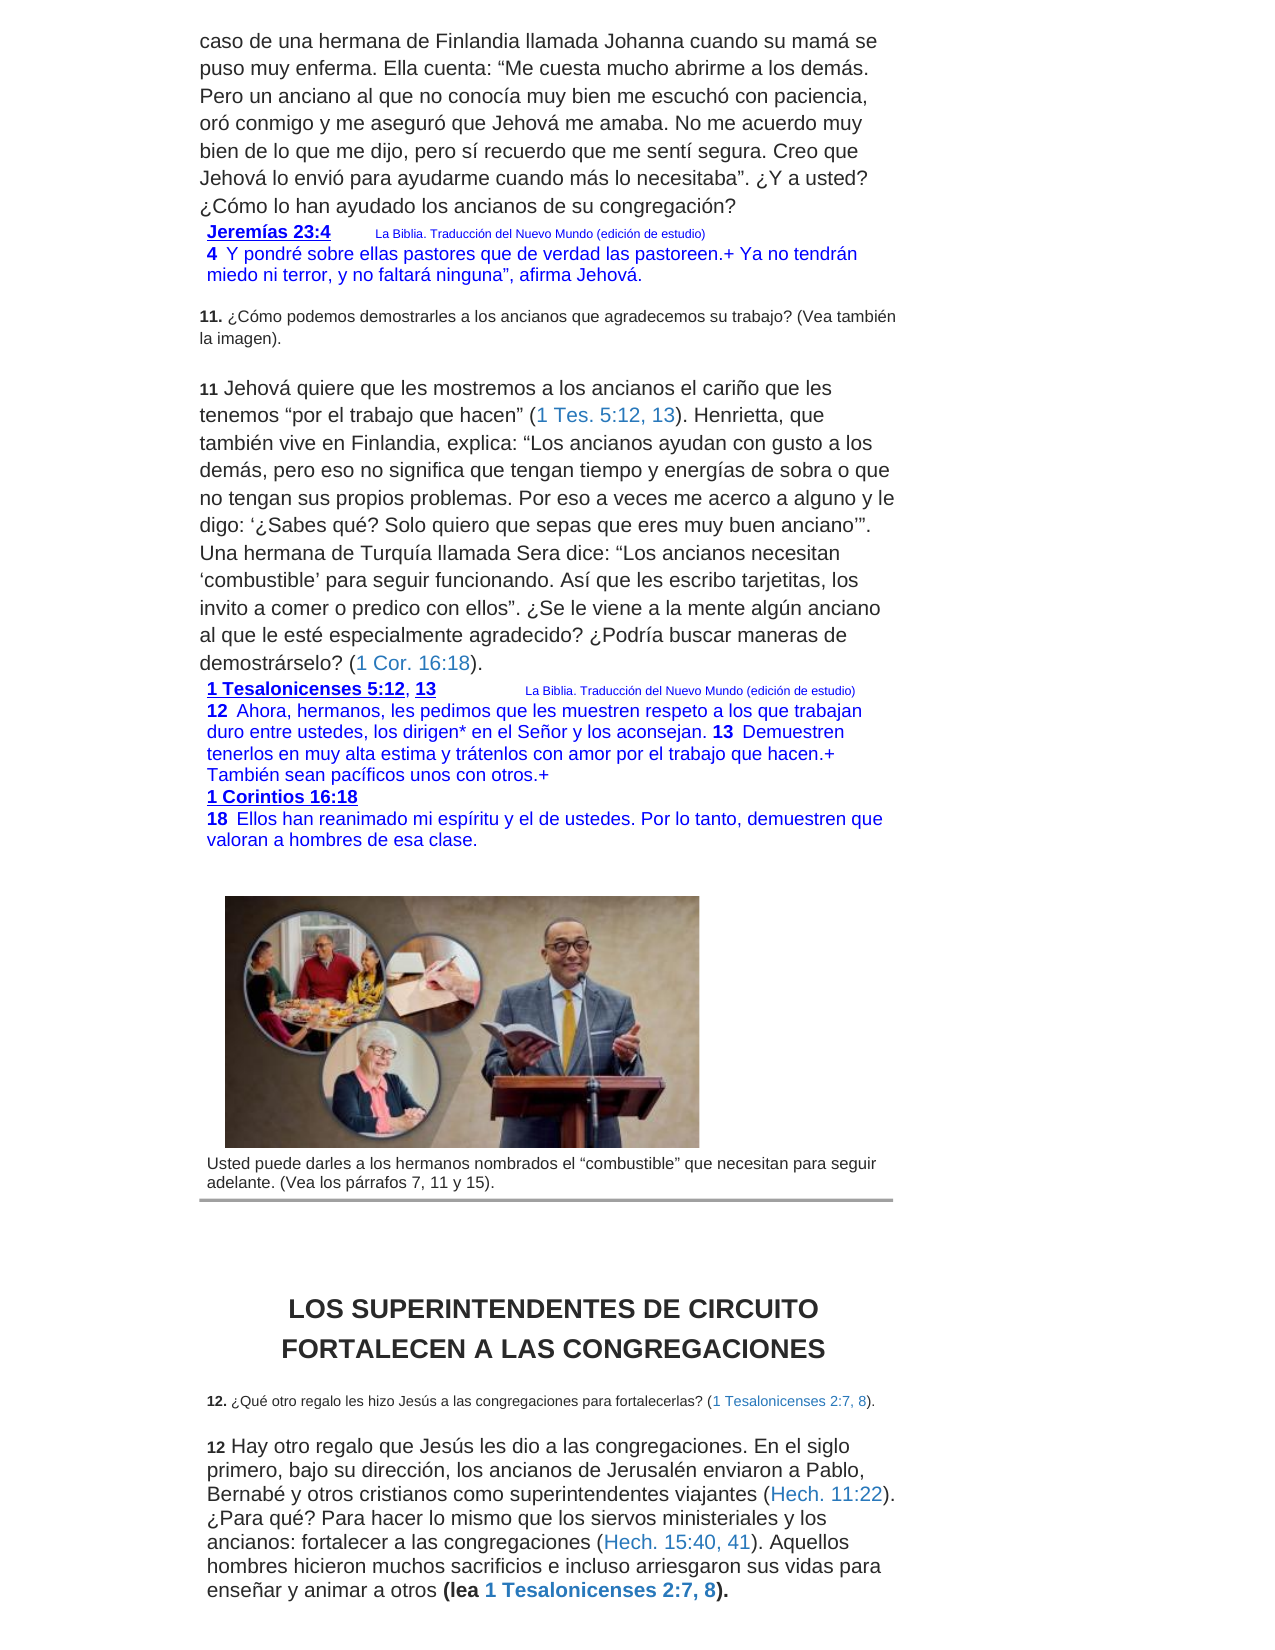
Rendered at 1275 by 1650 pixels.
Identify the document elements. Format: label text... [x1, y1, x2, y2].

text 11. ¿Cómo podemos demostrarles a los ancianos que agradecemos su trabajo? (Vea también la imagen). [199, 307, 901, 348]
subtitle 4 Y pondré sobre ellas pastores que de verdad las pastoreen.+ Ya no tendrán miedo ni terror, y no faltará ninguna”, afirma Jehová. [207, 243, 901, 286]
subtitle 1 Tesalonicenses 5:12, 13 La Biblia. Traducción del Nuevo Mundo (edición de estudio) [207, 678, 901, 699]
text Usted puede darles a los hermanos nombrados el “combustible” que necesitan para seguir adelante. (Vea los párrafos 7, 11 y 15). [207, 1154, 901, 1192]
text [199, 28, 901, 217]
subtitle LOS SUPERINTENDENTES DE CIRCUITO FORTALECEN A LAS CONGREGACIONES [207, 1293, 901, 1364]
subtitle 1 Corintios 16:18 [207, 786, 901, 807]
text 12. ¿Qué otro regalo les hizo Jesús a las congregaciones para fortalecerlas? (1 Tesalonicenses 2:7, 8). [207, 1392, 901, 1409]
subtitle 12 Ahora, hermanos, les pedimos que les muestren respeto a los que trabajan duro entre ustedes, los dirigen* en el Señor y los aconsejan. 13 Demuestren tenerlos en muy alta estima y trátenlos con amor por el trabajo que hacen.+ También sean pacíficos unos con otros.+ [207, 699, 901, 786]
text 12 Hay otro regalo que Jesús les dio a las congregaciones. En el siglo primero, bajo su dirección, los ancianos de Jerusalén enviaron a Pablo, Bernabé y otros cristianos como superintendentes viajantes (Hech. 11:22). ¿Para qué? Para hacer lo mismo que los siervos ministeriales y los ancianos: fortalecer a las congregaciones (Hech. 15:40, 41). Aquellos hombres hicieron muchos sacrificios e incluso arriesgaron sus vidas para enseñar y animar a otros (lea 1 Tesalonicenses 2:7, 8). [207, 1434, 901, 1602]
subtitle Jeremías 23:4 La Biblia. Traducción del Nuevo Mundo (edición de estudio) [207, 221, 901, 243]
picture [225, 896, 700, 1148]
subtitle 18 Ellos han reanimado mi espíritu y el de ustedes. Por lo tanto, demuestren que valoran a hombres de esa clase. [207, 807, 901, 851]
text 11 Jehová quiere que les mostremos a los ancianos el cariño que les tenemos “por el trabajo que hacen” (1 Tes. 5:12, 13). Henrietta, que también vive en Finlandia, explica: “Los ancianos ayudan con gusto a los demás, pero eso no significa que tengan tiempo y energías de sobra o que no tengan sus propios problemas. Por eso a veces me acerco a alguno y le digo: ‘¿Sabes qué? Solo quiero que sepas que eres muy buen anciano’”. Una hermana de Turquía llamada Sera dice: “Los ancianos necesitan ‘combustible’ para seguir funcionando. Así que les escribo tarjetitas, los invito a comer o predico con ellos”. ¿Se le viene a la mente algún anciano al que le esté especialmente agradecido? ¿Podría buscar maneras de demostrárselo? (1 Cor. 16:18). [199, 376, 901, 674]
